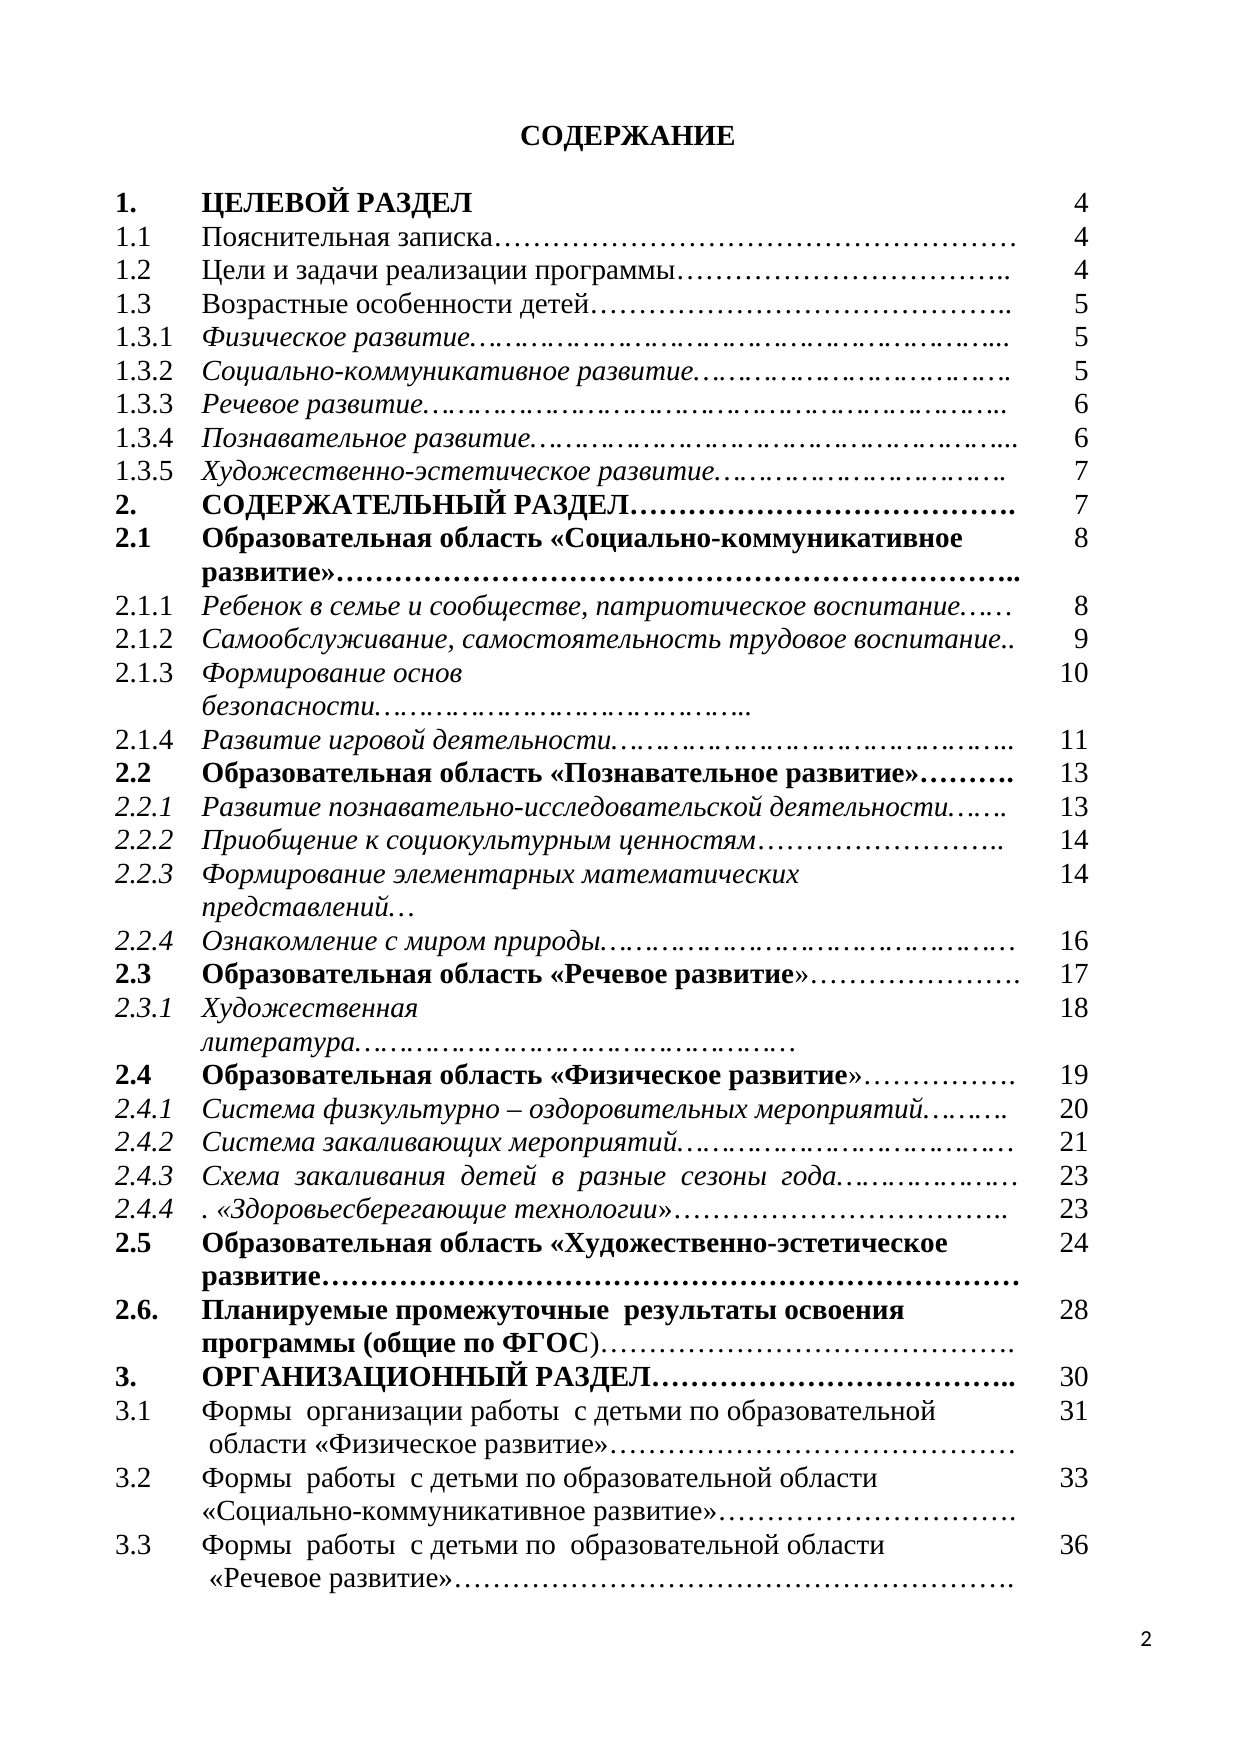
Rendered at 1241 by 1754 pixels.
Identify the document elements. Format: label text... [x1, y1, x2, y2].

table_cell Система закаливающих мероприятий………………………………… [190, 1124, 1033, 1158]
table_cell Речевое развитие………………………………………………………….. [190, 386, 1033, 420]
table_cell . «Здоровьесберегающие технологии»…………………………….. [190, 1191, 1033, 1225]
table_cell 5 [1033, 353, 1100, 386]
table_cell 19 [1033, 1057, 1100, 1091]
table_cell Развитие игровой деятельности……………………………………….. [190, 722, 1033, 755]
table_cell 6 [1033, 386, 1100, 420]
table_cell Развитие познавательно-исследовательской деятельности……. [190, 789, 1033, 822]
table_cell 4 [1033, 219, 1100, 252]
table_cell 2.2.2 [104, 823, 190, 856]
table_cell ОРГАНИЗАЦИОННЫЙ РАЗДЕЛ……………………………….. [190, 1359, 1033, 1393]
table_cell 1.3.3 [104, 386, 190, 420]
table_cell Самообслуживание, самостоятельность трудовое воспитание.. [190, 621, 1033, 655]
table_cell Социально-коммуникативное развитие………………………………. [190, 353, 1033, 386]
table_cell 1.3 [104, 286, 190, 319]
table_cell 7 [1033, 487, 1100, 521]
table_cell 30 [1033, 1359, 1100, 1393]
table_header 4 [1033, 185, 1100, 219]
table_cell 2.4.3 [104, 1158, 190, 1191]
table_cell 2.4.1 [104, 1091, 190, 1124]
table_cell 4 [1033, 252, 1100, 286]
table_cell 5 [1033, 319, 1100, 353]
table_cell 10 [1033, 655, 1100, 722]
table_cell Приобщение к социокультурным ценностям…………………….. [190, 823, 1033, 856]
table_cell 14 [1033, 856, 1100, 923]
table_cell 1.2 [104, 252, 190, 286]
table_cell Образовательная область «Речевое развитие»…………………. [190, 957, 1033, 990]
table_cell 2.6. [104, 1292, 190, 1359]
table_cell 2.2.3 [104, 856, 190, 923]
table_cell Образовательная область «Физическое развитие»……………. [190, 1057, 1033, 1091]
table_cell Формы организации работы с детьми по образовательной области «Физическое развитие»…………………………………… [190, 1393, 1033, 1460]
table_cell Пояснительная записка……………………………………………… [190, 219, 1033, 252]
table_cell 2.1.1 [104, 588, 190, 621]
table_cell Физическое развитие……………………………………………………... [190, 319, 1033, 353]
table_cell 1.3.1 [104, 319, 190, 353]
table_cell 7 [1033, 454, 1100, 487]
table_cell 14 [1033, 823, 1100, 856]
table_cell 2.4 [104, 1057, 190, 1091]
table_cell Познавательное развитие………………………………………………... [190, 420, 1033, 453]
table_cell Художественно-эстетическое развитие……………………………. [190, 454, 1033, 487]
table_cell 18 [1033, 990, 1100, 1057]
table_cell Образовательная область «Художественно-эстетическое развитие……………………………………………………………… [190, 1225, 1033, 1292]
table_cell Ознакомление с миром природы………………………………………… [190, 923, 1033, 957]
table_cell 2.3.1 [104, 990, 190, 1057]
table_cell Формы работы с детьми по образовательной области «Речевое развитие»…………………………………………………. [190, 1527, 1033, 1594]
table_cell 6 [1033, 420, 1100, 453]
table_cell 20 [1033, 1091, 1100, 1124]
table_cell 8 [1033, 521, 1100, 588]
table_cell 2.1.4 [104, 722, 190, 755]
table_cell 3. [104, 1359, 190, 1393]
text СОДЕРЖАНИЕ [103, 118, 1152, 152]
table_cell 9 [1033, 621, 1100, 655]
table_cell 1.3.5 [104, 454, 190, 487]
table_cell 2.5 [104, 1225, 190, 1292]
table_cell 8 [1033, 588, 1100, 621]
table_cell 13 [1033, 755, 1100, 789]
table_cell Ребенок в семье и сообществе, патриотическое воспитание…… [190, 588, 1033, 621]
table_cell 3.2 [104, 1460, 190, 1527]
table_cell 28 [1033, 1292, 1100, 1359]
table_cell 31 [1033, 1393, 1100, 1460]
table_cell Формирование основ безопасности…………………………………….. [190, 655, 1033, 722]
table_cell 11 [1033, 722, 1100, 755]
table_cell 24 [1033, 1225, 1100, 1292]
table_cell Возрастные особенности детей…………………………………….. [190, 286, 1033, 319]
table_cell 2.2.1 [104, 789, 190, 822]
table_header ЦЕЛЕВОЙ РАЗДЕЛ [190, 185, 1033, 219]
table_cell 13 [1033, 789, 1100, 822]
table_header 1. [104, 185, 190, 219]
table_cell 17 [1033, 957, 1100, 990]
table_cell Система физкультурно – оздоровительных мероприятий………. [190, 1091, 1033, 1124]
table_cell 16 [1033, 923, 1100, 957]
table_cell 2.3 [104, 957, 190, 990]
table_cell 2.1.3 [104, 655, 190, 722]
table_cell 2.1.2 [104, 621, 190, 655]
table_cell Образовательная область «Социально-коммуникативное развитие»…………………………………………………………….. [190, 521, 1033, 588]
table_cell 1.3.2 [104, 353, 190, 386]
table_cell 5 [1033, 286, 1100, 319]
table_cell Формирование элементарных математических представлений… [190, 856, 1033, 923]
table_cell Образовательная область «Познавательное развитие»………. [190, 755, 1033, 789]
table_cell 2.1 [104, 521, 190, 588]
table_cell 1.3.4 [104, 420, 190, 453]
table_cell 21 [1033, 1124, 1100, 1158]
table_cell 2.4.2 [104, 1124, 190, 1158]
table_cell Схема закаливания детей в разные сезоны года………………… [190, 1158, 1033, 1191]
table_cell СОДЕРЖАТЕЛЬНЫЙ РАЗДЕЛ…………………………………. [190, 487, 1033, 521]
table_cell 2.2.4 [104, 923, 190, 957]
table_cell 3.1 [104, 1393, 190, 1460]
table_cell 36 [1033, 1527, 1100, 1594]
table_cell 23 [1033, 1158, 1100, 1191]
table_cell Художественная литература…………………………………………… [190, 990, 1033, 1057]
table_cell 2.4.4 [104, 1191, 190, 1225]
table_cell 2. [104, 487, 190, 521]
table_cell 2.2 [104, 755, 190, 789]
table_cell 1.1 [104, 219, 190, 252]
table_cell Формы работы с детьми по образовательной области «Социально-коммуникативное развитие»…………………………. [190, 1460, 1033, 1527]
table_cell Планируемые промежуточные результаты освоения программы (общие по ФГОС)……………………………………. [190, 1292, 1033, 1359]
table_cell Цели и задачи реализации программы…………………………….. [190, 252, 1033, 286]
table_cell 3.3 [104, 1527, 190, 1594]
table_cell 33 [1033, 1460, 1100, 1527]
table_cell 23 [1033, 1191, 1100, 1225]
